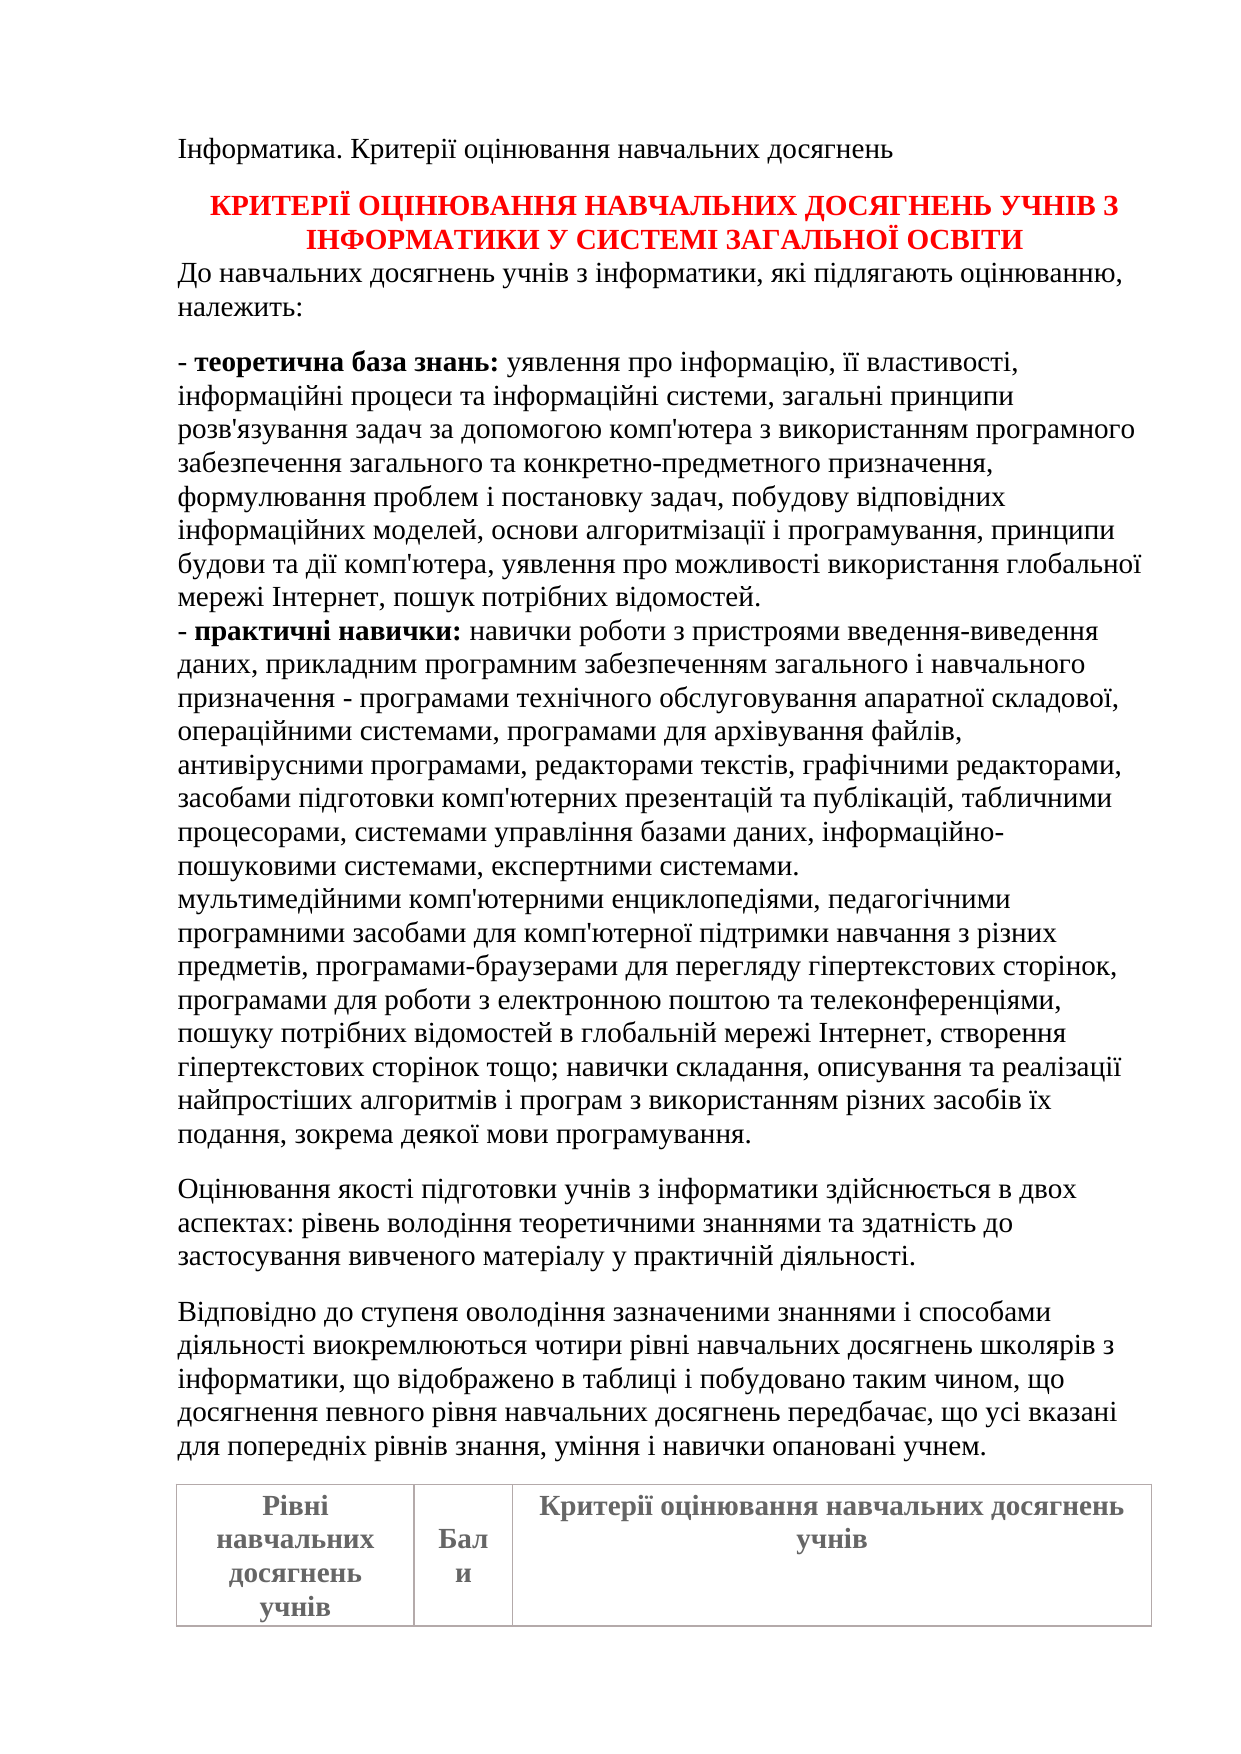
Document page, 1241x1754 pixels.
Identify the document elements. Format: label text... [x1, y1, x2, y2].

text До навчальних досягнень учнів з інформатики, які підлягають оцінюванню, належить: [177, 256, 1152, 323]
table_header Критерії оцінювання навчальних досягнень учнів [513, 1485, 1151, 1625]
text Інформатика. Критерії оцінювання навчальних досягнень [177, 118, 1152, 165]
table_header Рівні навчальних досягнень учнів [177, 1485, 413, 1625]
text - практичні навички: навички роботи з пристроями введення-виведення даних, прикладним програмним забезпеченням загального і навчального призначення - програмами технічного обслуговування апаратної складової, операційними системами, програмами для архівування файлів, антивірусними програмами, редакторами текстів, графічними редакторами, засобами підготовки комп'ютерних презентацій та публікацій, табличними процесорами, системами управління базами даних, інформаційно-пошуковими системами, експертними системами. [177, 613, 1152, 881]
text мультимедійними комп'ютерними енциклопедіями, педагогічними програмними засобами для комп'ютерної підтримки навчання з різних предметів, програмами-браузерами для перегляду гіпертекстових сторінок, програмами для роботи з електронною поштою та телеконференціями, пошуку потрібних відомостей в глобальній мережі Інтернет, створення гіпертекстових сторінок тощо; навички складання, описування та реалізації найпростіших алгоритмів і програм з використанням різних засобів їх подання, зокрема деякої мови програмування. [177, 881, 1152, 1149]
text - теоретична база знань: уявлення про інформацію, її властивості, інформаційні процеси та інформаційні системи, загальні принципи розв'язування задач за допомогою комп'ютера з використанням програмного забезпечення загального та конкретно-предметного призначення, формулювання проблем і постановку задач, побудову відповідних інформаційних моделей, основи алгоритмізації і програмування, принципи будови та дії комп'ютера, уявлення про можливості використання глобальної мережі Інтернет, пошук потрібних відомостей. [177, 344, 1152, 613]
text Оцінювання якості підготовки учнів з інформатики здійснюється в двох аспектах: рівень володіння теоретичними знаннями та здатність до застосування вивченого матеріалу у практичній діяльності. [177, 1171, 1152, 1272]
text Відповідно до ступеня оволодіння зазначеними знаннями і способами діяльності виокремлюються чотири рівні навчальних досягнень школярів з інформатики, що відображено в таблиці і побудовано таким чином, що досягнення певного рівня навчальних досягнень передбачає, що усі вказані для попередніх рівнів знання, уміння і навички опановані учнем. [177, 1294, 1152, 1462]
table_header Бали [415, 1485, 512, 1625]
text КРИТЕРІЇ ОЦІНЮВАННЯ НАВЧАЛЬНИХ ДОСЯГНЕНЬ УЧНІВ З ІНФОРМАТИКИ У СИСТЕМІ ЗАГАЛЬНОЇ ОСВІТИ [177, 188, 1152, 256]
